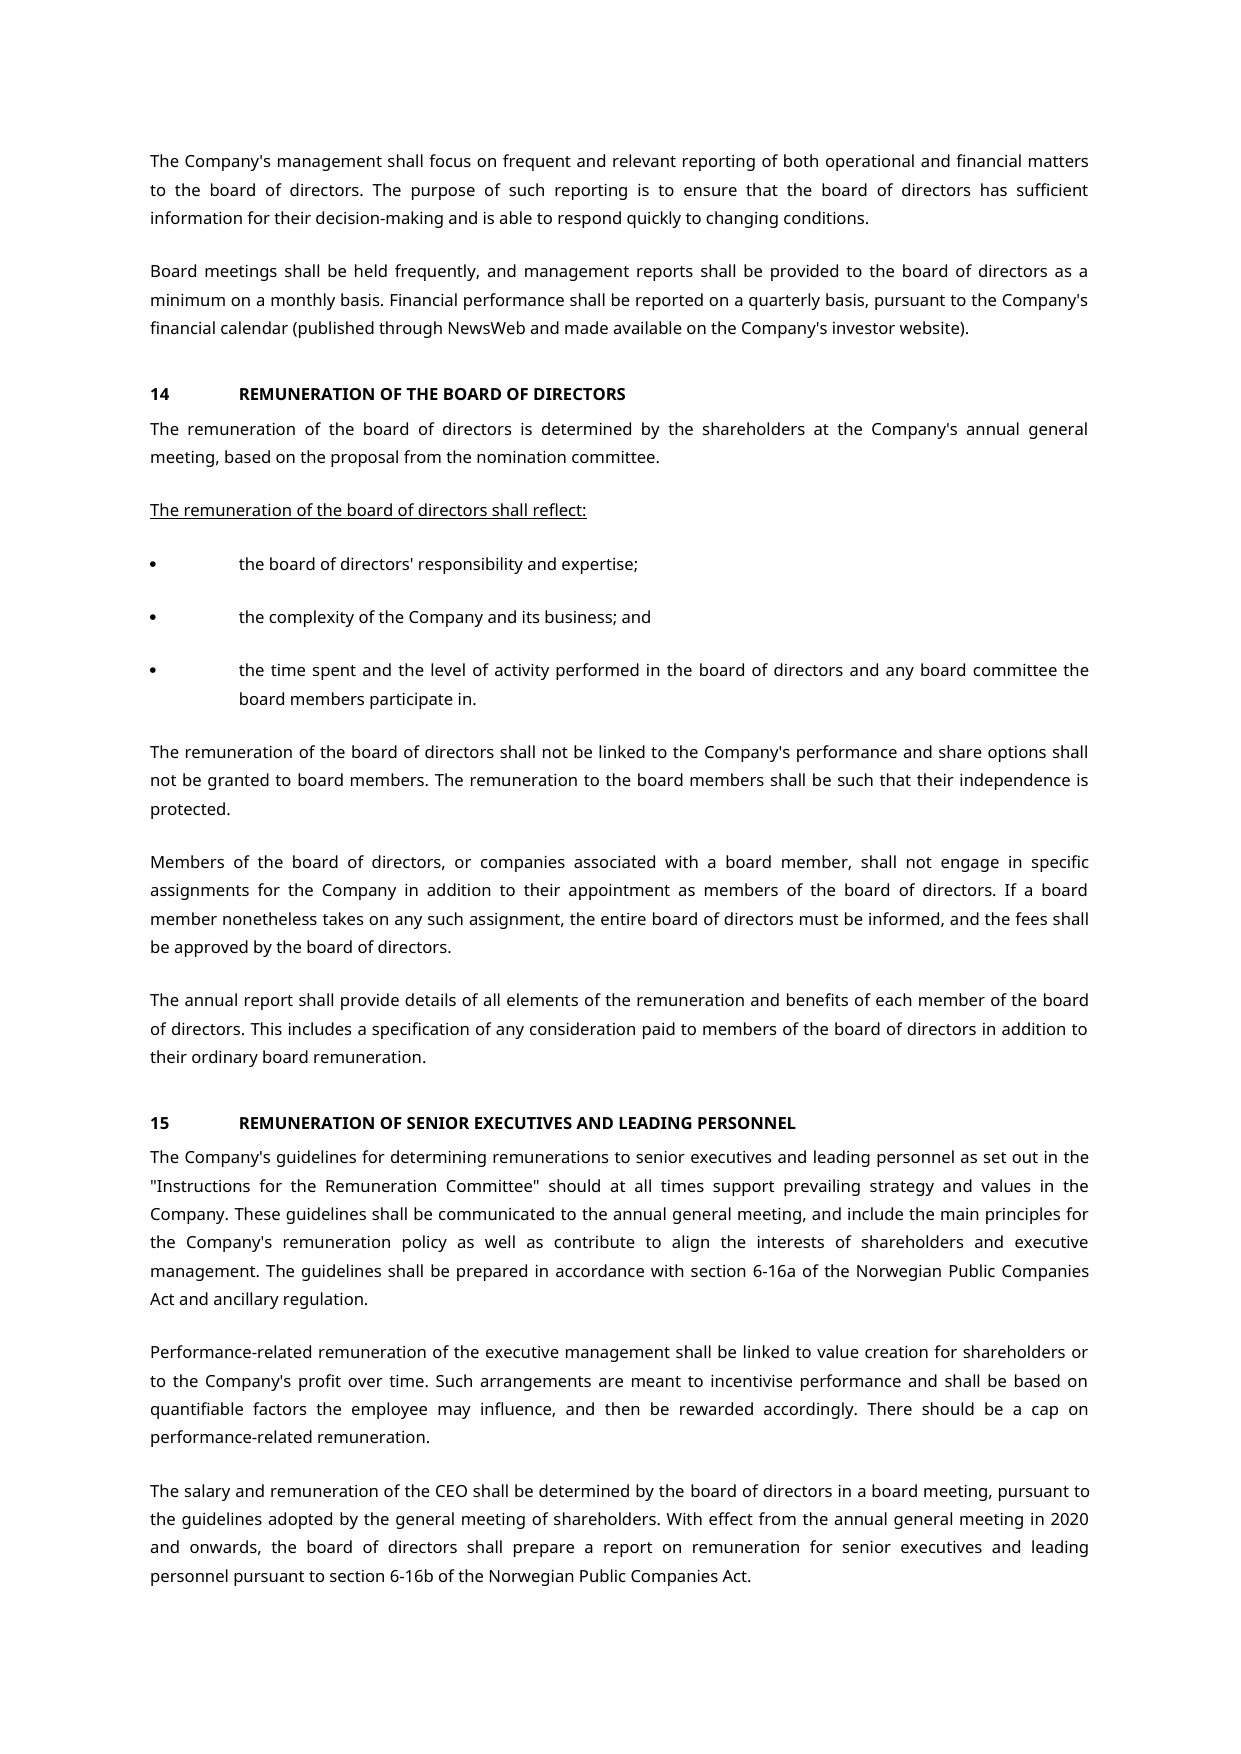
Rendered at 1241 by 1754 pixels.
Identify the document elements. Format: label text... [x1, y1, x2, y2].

text The annual report shall provide details of all elements of the remuneration and benefits of each member of the board of directors. This includes a specification of any consideration paid to members of the board of directors in addition to their ordinary board remuneration. [150, 989, 1090, 1068]
text The Company's guidelines for determining remunerations to senior executives and leading personnel as set out in the "Instructions for the Remuneration Committee" should at all times support prevailing strategy and values in the Company. These guidelines shall be communicated to the annual general meeting, and include the main principles for the Company's remuneration policy as well as contribute to align the interests of shareholders and executive management. The guidelines shall be prepared in accordance with section 6-16a of the Norwegian Public Companies Act and ancillary regulation. [150, 1146, 1090, 1310]
text The remuneration of the board of directors shall not be linked to the Company's performance and share options shall not be granted to board members. The remuneration to the board members shall be such that their independence is protected. [150, 740, 1090, 820]
subtitle Remuneration of the board of directors [150, 382, 1090, 405]
text The remuneration of the board of directors is determined by the shareholders at the Company's annual general meeting, based on the proposal from the nomination committee. [150, 417, 1090, 468]
text Board meetings shall be held frequently, and management reports shall be provided to the board of directors as a minimum on a monthly basis. Financial performance shall be reported on a quarterly basis, pursuant to the Company's financial calendar (published through NewsWeb and made available on the Company's investor website). [150, 260, 1090, 339]
subtitle Remuneration of Senior executives and leading personnel [150, 1111, 1090, 1134]
text The remuneration of the board of directors shall reflect: [150, 499, 1090, 521]
text Performance-related remuneration of the executive management shall be linked to value creation for shareholders or to the Company's profit over time. Such arrangements are meant to incentivise performance and shall be based on quantifiable factors the employee may influence, and then be rewarded accordingly. There should be a cap on performance-related remuneration. [150, 1341, 1090, 1448]
text Members of the board of directors, or companies associated with a board member, shall not engage in specific assignments for the Company in addition to their appointment as members of the board of directors. If a board member nonetheless takes on any such assignment, the entire board of directors must be informed, and the fees shall be approved by the board of directors. [150, 850, 1090, 958]
list the board of directors' responsibility and expertise; [150, 552, 1090, 575]
text The salary and remuneration of the CEO shall be determined by the board of directors in a board meeting, pursuant to the guidelines adopted by the general meeting of shareholders. With effect from the annual general meeting in 2020 and onwards, the board of directors shall prepare a report on remuneration for senior executives and leading personnel pursuant to section 6-16b of the Norwegian Public Companies Act. [150, 1479, 1090, 1587]
list the complexity of the Company and its business; and [150, 605, 1090, 628]
text The Company's management shall focus on frequent and relevant reporting of both operational and financial matters to the board of directors. The purpose of such reporting is to ensure that the board of directors has sufficient information for their decision-making and is able to respond quickly to changing conditions. [150, 150, 1090, 229]
list the time spent and the level of activity performed in the board of directors and any board committee the board members participate in. [150, 659, 1090, 710]
